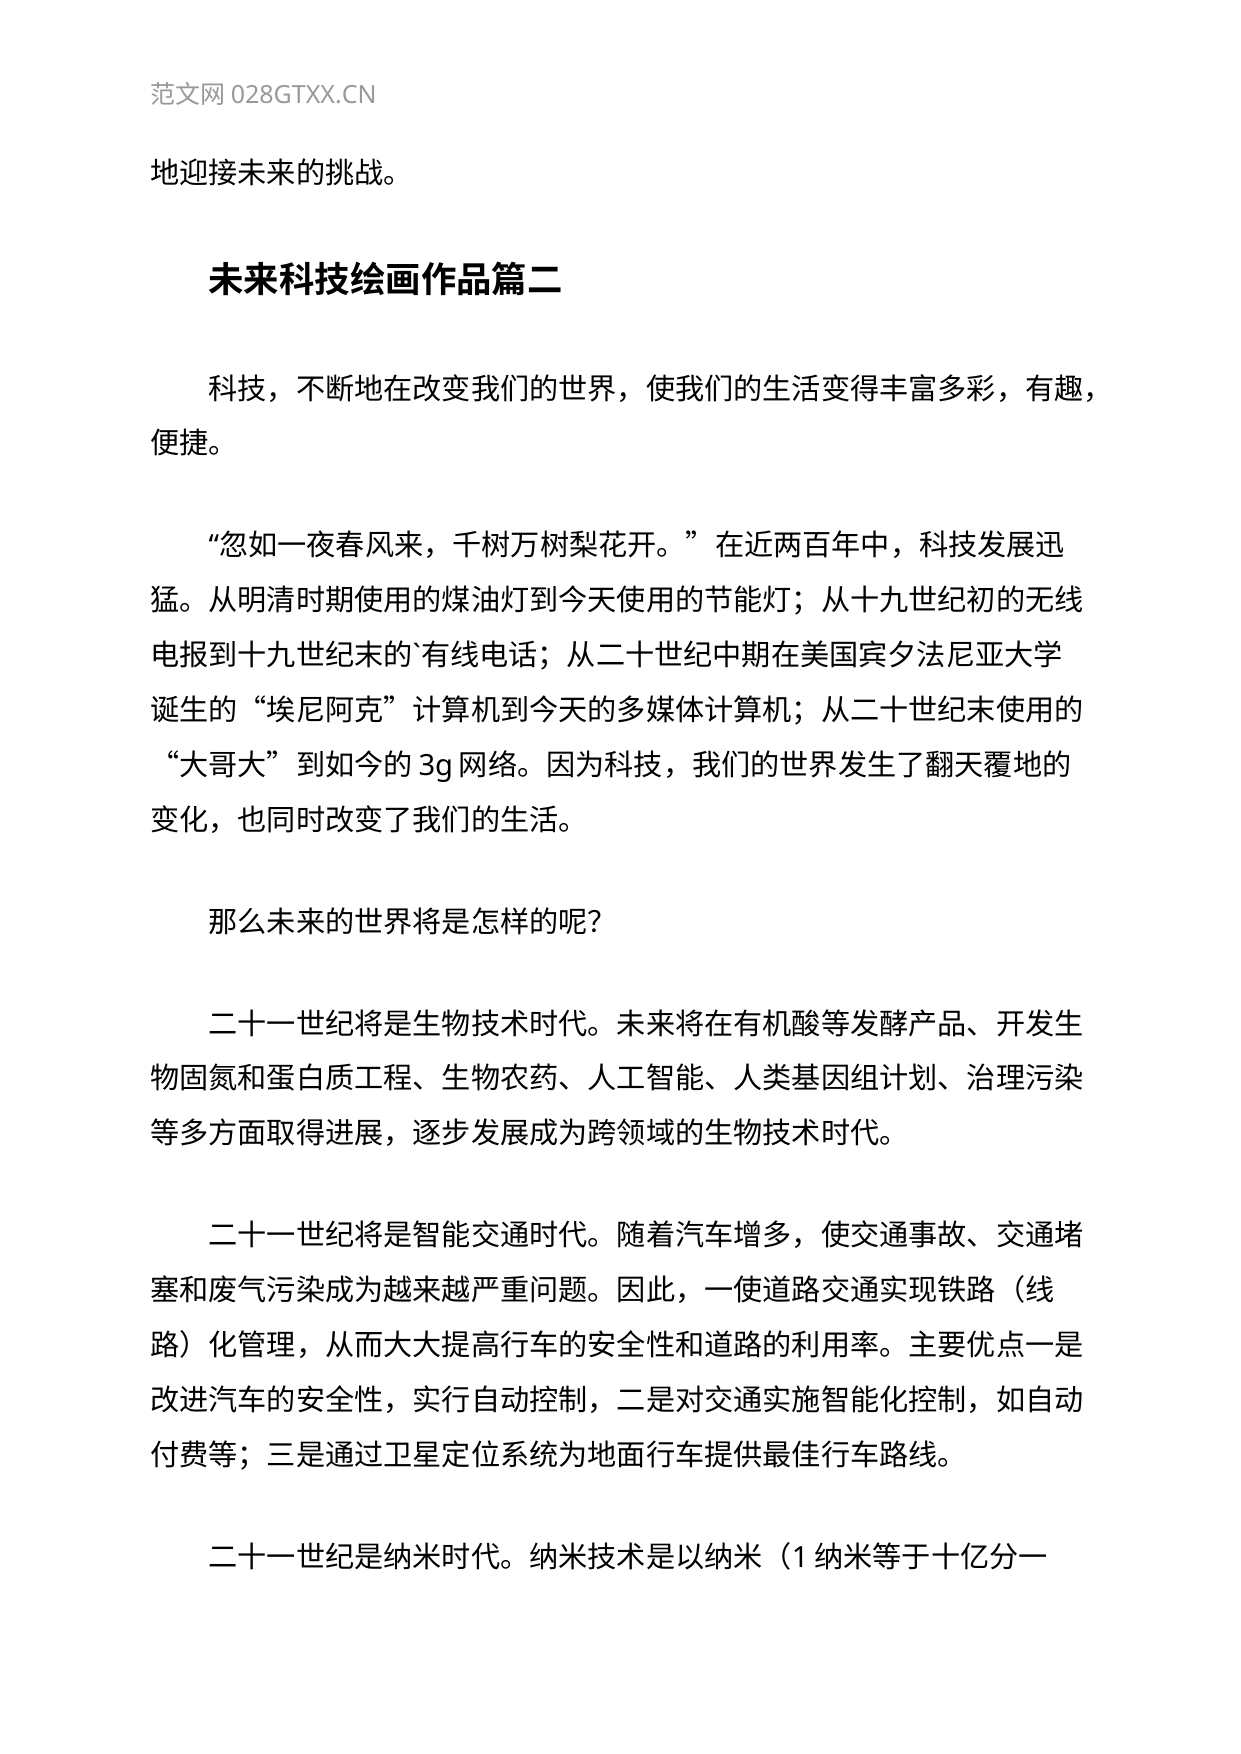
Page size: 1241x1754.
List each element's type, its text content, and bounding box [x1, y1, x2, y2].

text 那么未来的世界将是怎样的呢？ [150, 898, 1090, 941]
text 二十一世纪将是生物技术时代。未来将在有机酸等发酵产品、开发生物固氮和蛋白质工程、生物农药、人工智能、人类基因组计划、治理污染等多方面取得进展，逐步发展成为跨领域的生物技术时代。 [150, 1000, 1090, 1152]
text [150, 150, 1090, 192]
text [150, 1533, 1090, 1576]
text “忽如一夜春风来，千树万树梨花开。”在近两百年中，科技发展迅猛。从明清时期使用的煤油灯到今天使用的节能灯；从十九世纪初的无线电报到十九世纪末的`有线电话；从二十世纪中期在美国宾夕法尼亚大学诞生的“埃尼阿克”计算机到今天的多媒体计算机；从二十世纪末使用的“大哥大”到如今的3g网络。因为科技，我们的世界发生了翻天覆地的变化，也同时改变了我们的生活。 [150, 522, 1090, 839]
text 科技，不断地在改变我们的世界，使我们的生活变得丰富多彩，有趣，便捷。 [150, 365, 1090, 462]
text 未来科技绘画作品篇二 [150, 252, 1090, 303]
text 二十一世纪将是智能交通时代。随着汽车增多，使交通事故、交通堵塞和废气污染成为越来越严重问题。因此，一使道路交通实现铁路（线路）化管理，从而大大提高行车的安全性和道路的利用率。主要优点一是改进汽车的安全性，实行自动控制，二是对交通实施智能化控制，如自动付费等；三是通过卫星定位系统为地面行车提供最佳行车路线。 [150, 1212, 1090, 1474]
